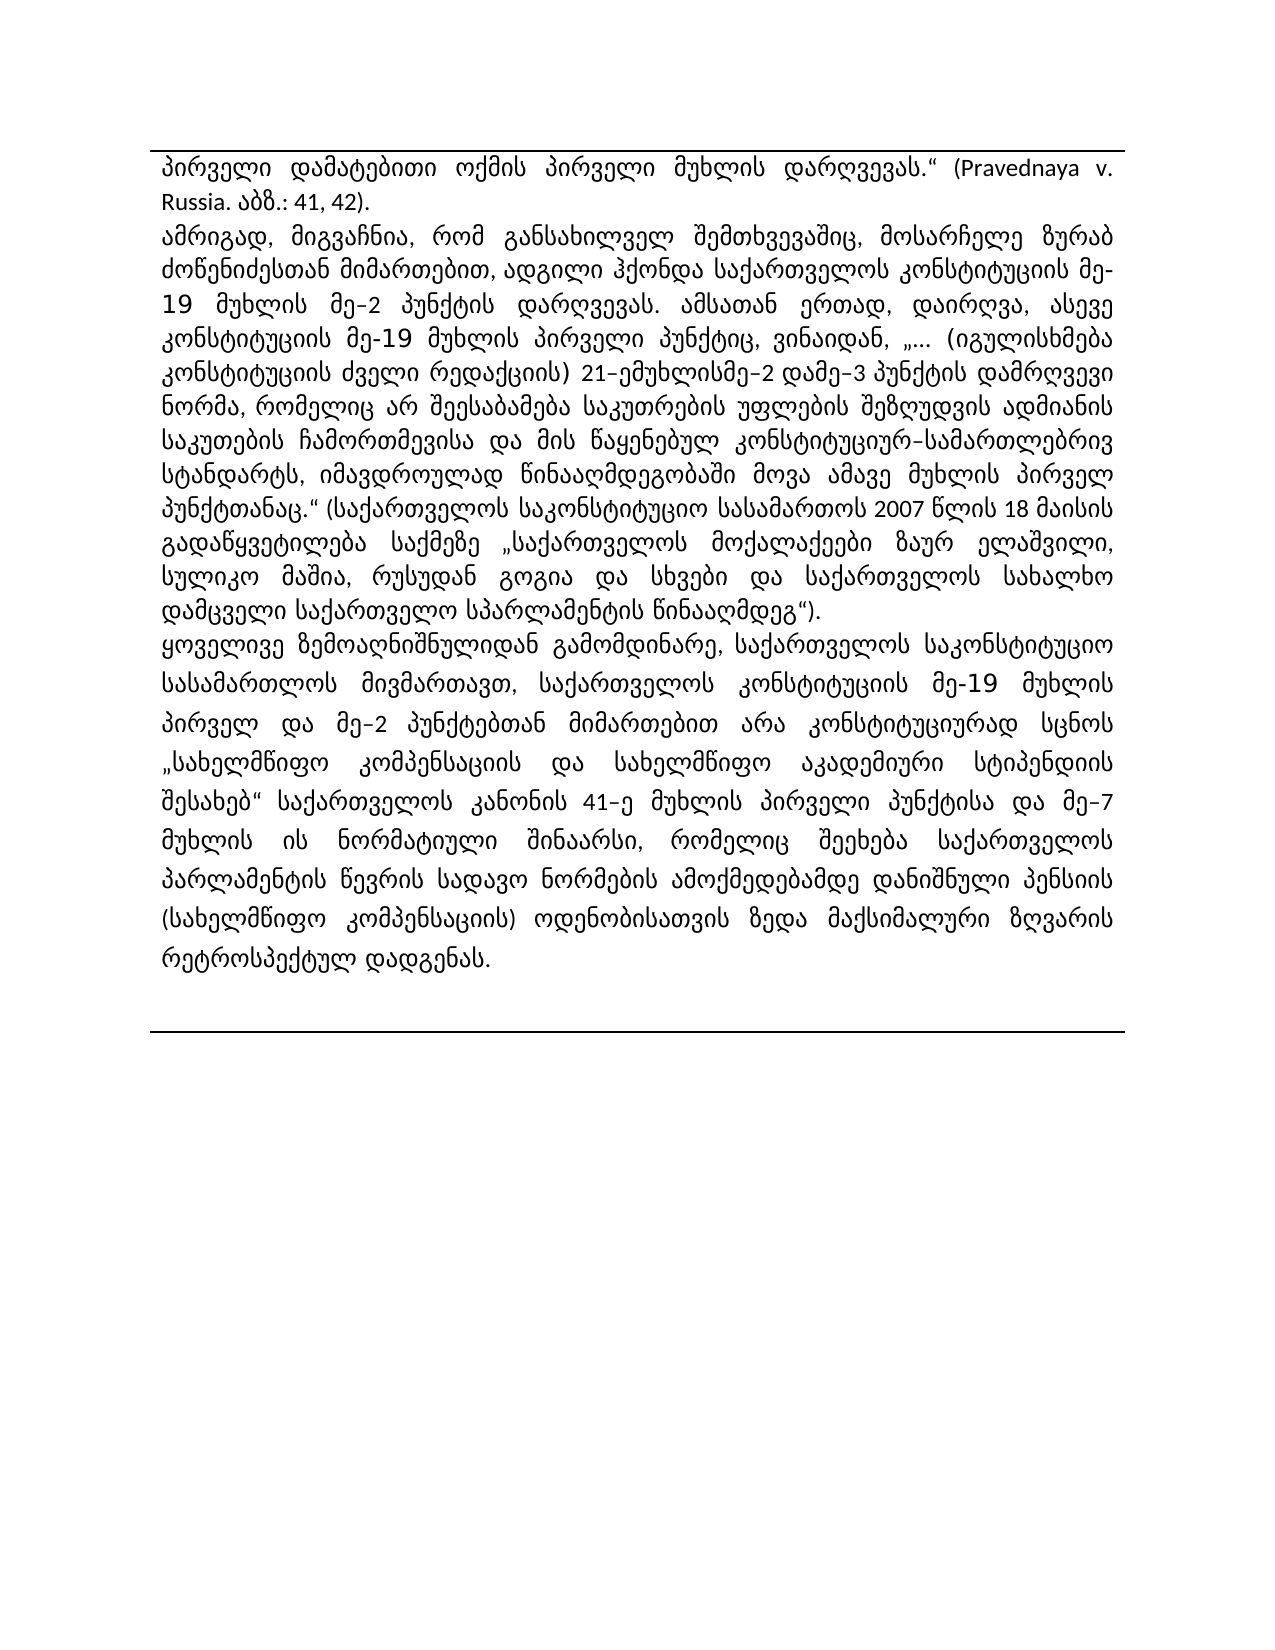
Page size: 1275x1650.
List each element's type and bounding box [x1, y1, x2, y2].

table_cell [150, 152, 1125, 1031]
